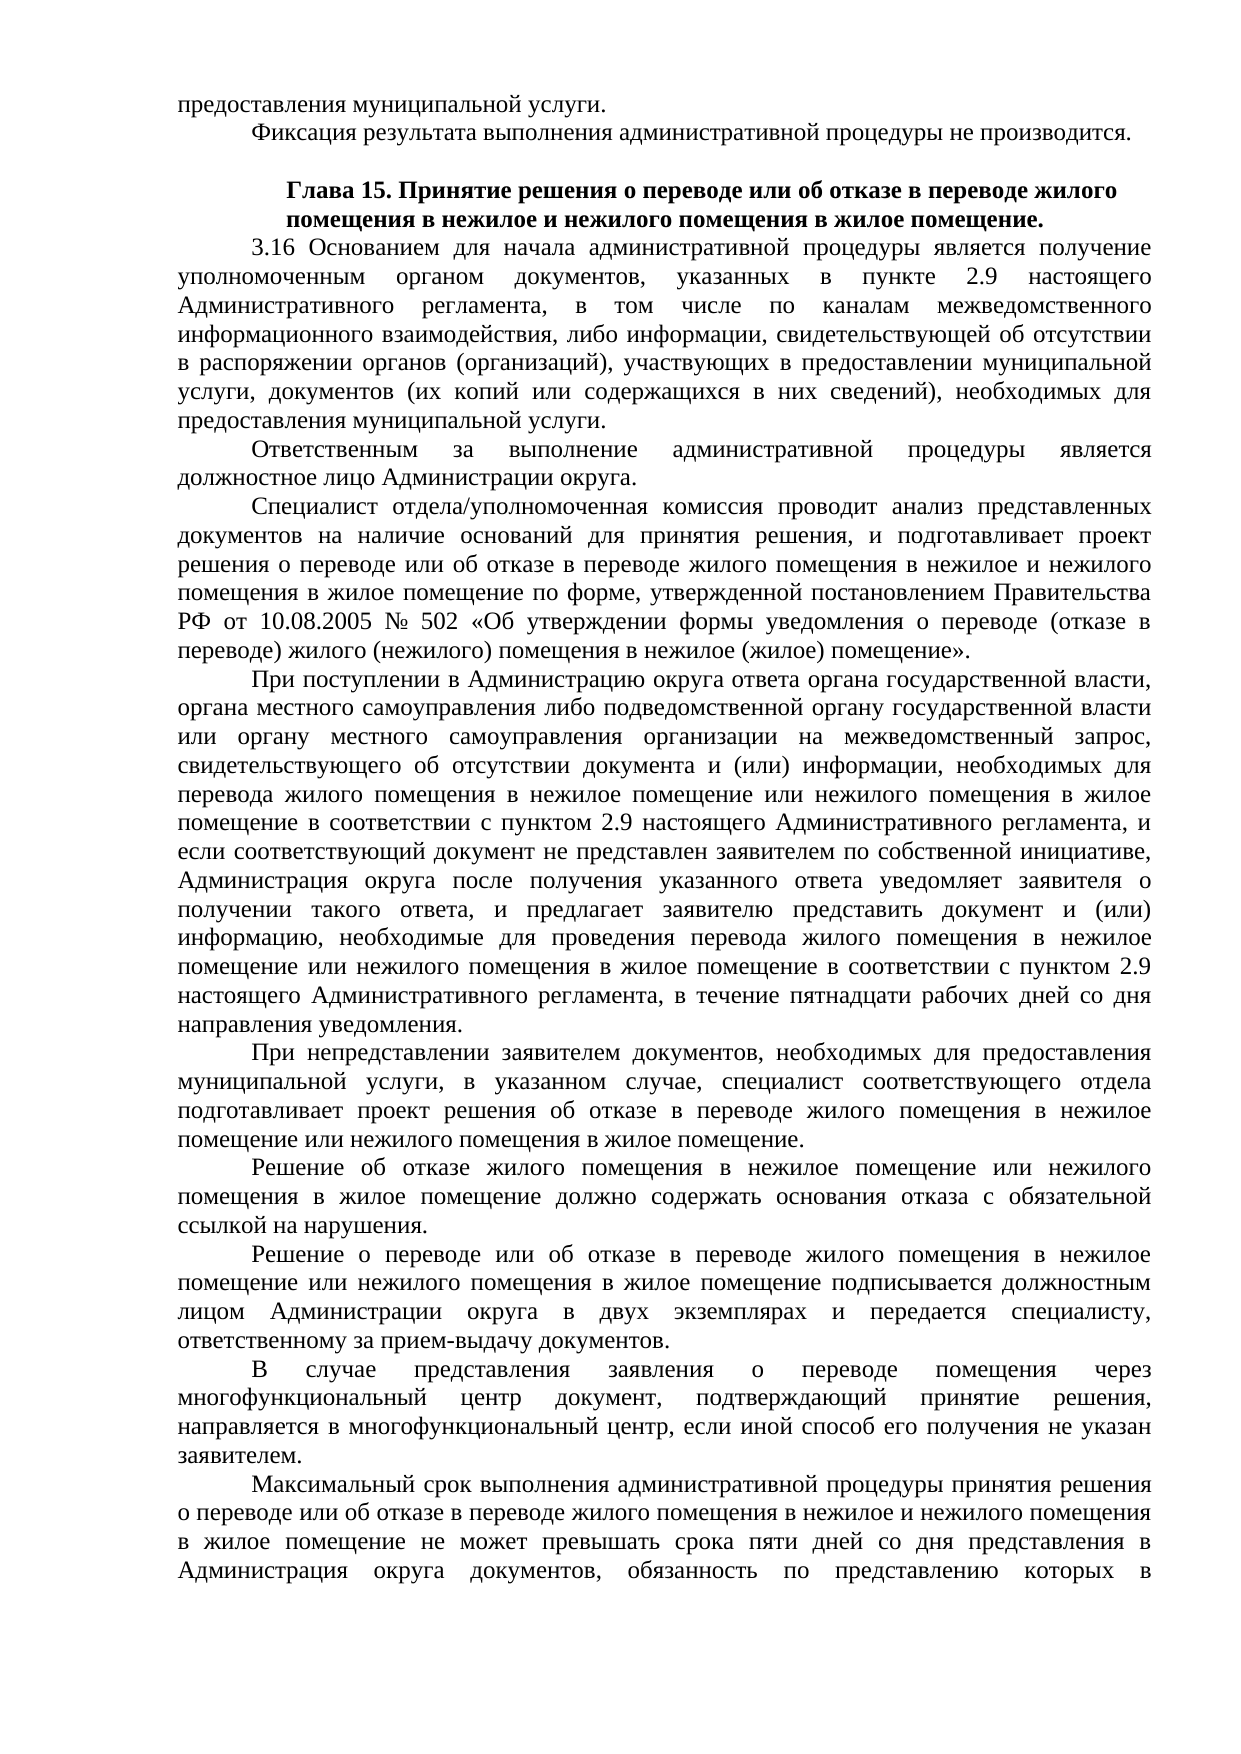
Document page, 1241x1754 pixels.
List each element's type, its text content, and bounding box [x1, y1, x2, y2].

text При поступлении в Администрацию округа ответа органа государственной власти, органа местного самоуправления либо подведомственной органу государственной власти или органу местного самоуправления организации на межведомственный запрос, свидетельствующего об отсутствии документа и (или) информации, необходимых для перевода жилого помещения в нежилое помещение или нежилого помещения в жилое помещение в соответствии с пунктом 2.9 настоящего Административного регламента, и если соответствующий документ не представлен заявителем по собственной инициативе, Администрация округа после получения указанного ответа уведомляет заявителя о получении такого ответа, и предлагает заявителю представить документ и (или) информацию, необходимые для проведения перевода жилого помещения в нежилое помещение или нежилого помещения в жилое помещение в соответствии с пунктом 2.9 настоящего Административного регламента, в течение пятнадцати рабочих дней со дня направления уведомления. [177, 664, 1152, 1037]
text Решение о переводе или об отказе в переводе жилого помещения в нежилое помещение или нежилого помещения в жилое помещение подписывается должностным лицом Администрации округа в двух экземплярах и передается специалисту, ответственному за прием-выдачу документов. [177, 1239, 1152, 1354]
text Решение об отказе жилого помещения в нежилое помещение или нежилого помещения в жилое помещение должно содержать основания отказа с обязательной ссылкой на нарушения. [177, 1152, 1152, 1239]
text Фиксация результата выполнения административной процедуры не производится. [177, 117, 1152, 146]
text Ответственным за выполнение административной процедуры является должностное лицо Администрации округа. [177, 434, 1152, 491]
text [177, 1469, 1152, 1584]
text Глава 15. Принятие решения о переводе или об отказе в переводе жилого помещения в нежилое и нежилого помещения в жилое помещение. [177, 175, 1152, 232]
text 3.16 Основанием для начала административной процедуры является получение уполномоченным органом документов, указанных в пункте 2.9 настоящего Административного регламента, в том числе по каналам межведомственного информационного взаимодействия, либо информации, свидетельствующей об отсутствии в распоряжении органов (организаций), участвующих в предоставлении муниципальной услуги, документов (их копий или содержащихся в них сведений), необходимых для предоставления муниципальной услуги. [177, 232, 1152, 434]
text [177, 89, 1152, 117]
text В случае представления заявления о переводе помещения через многофункциональный центр документ, подтверждающий принятие решения, направляется в многофункциональный центр, если иной способ его получения не указан заявителем. [177, 1354, 1152, 1469]
text Специалист отдела/уполномоченная комиссия проводит анализ представленных документов на наличие оснований для принятия решения, и подготавливает проект решения о переводе или об отказе в переводе жилого помещения в нежилое и нежилого помещения в жилое помещение по форме, утвержденной постановлением Правительства РФ от 10.08.2005 № 502 «Об утверждении формы уведомления о переводе (отказе в переводе) жилого (нежилого) помещения в нежилое (жилое) помещение». [177, 491, 1152, 664]
text При непредставлении заявителем документов, необходимых для предоставления муниципальной услуги, в указанном случае, специалист соответствующего отдела подготавливает проект решения об отказе в переводе жилого помещения в нежилое помещение или нежилого помещения в жилое помещение. [177, 1037, 1152, 1152]
